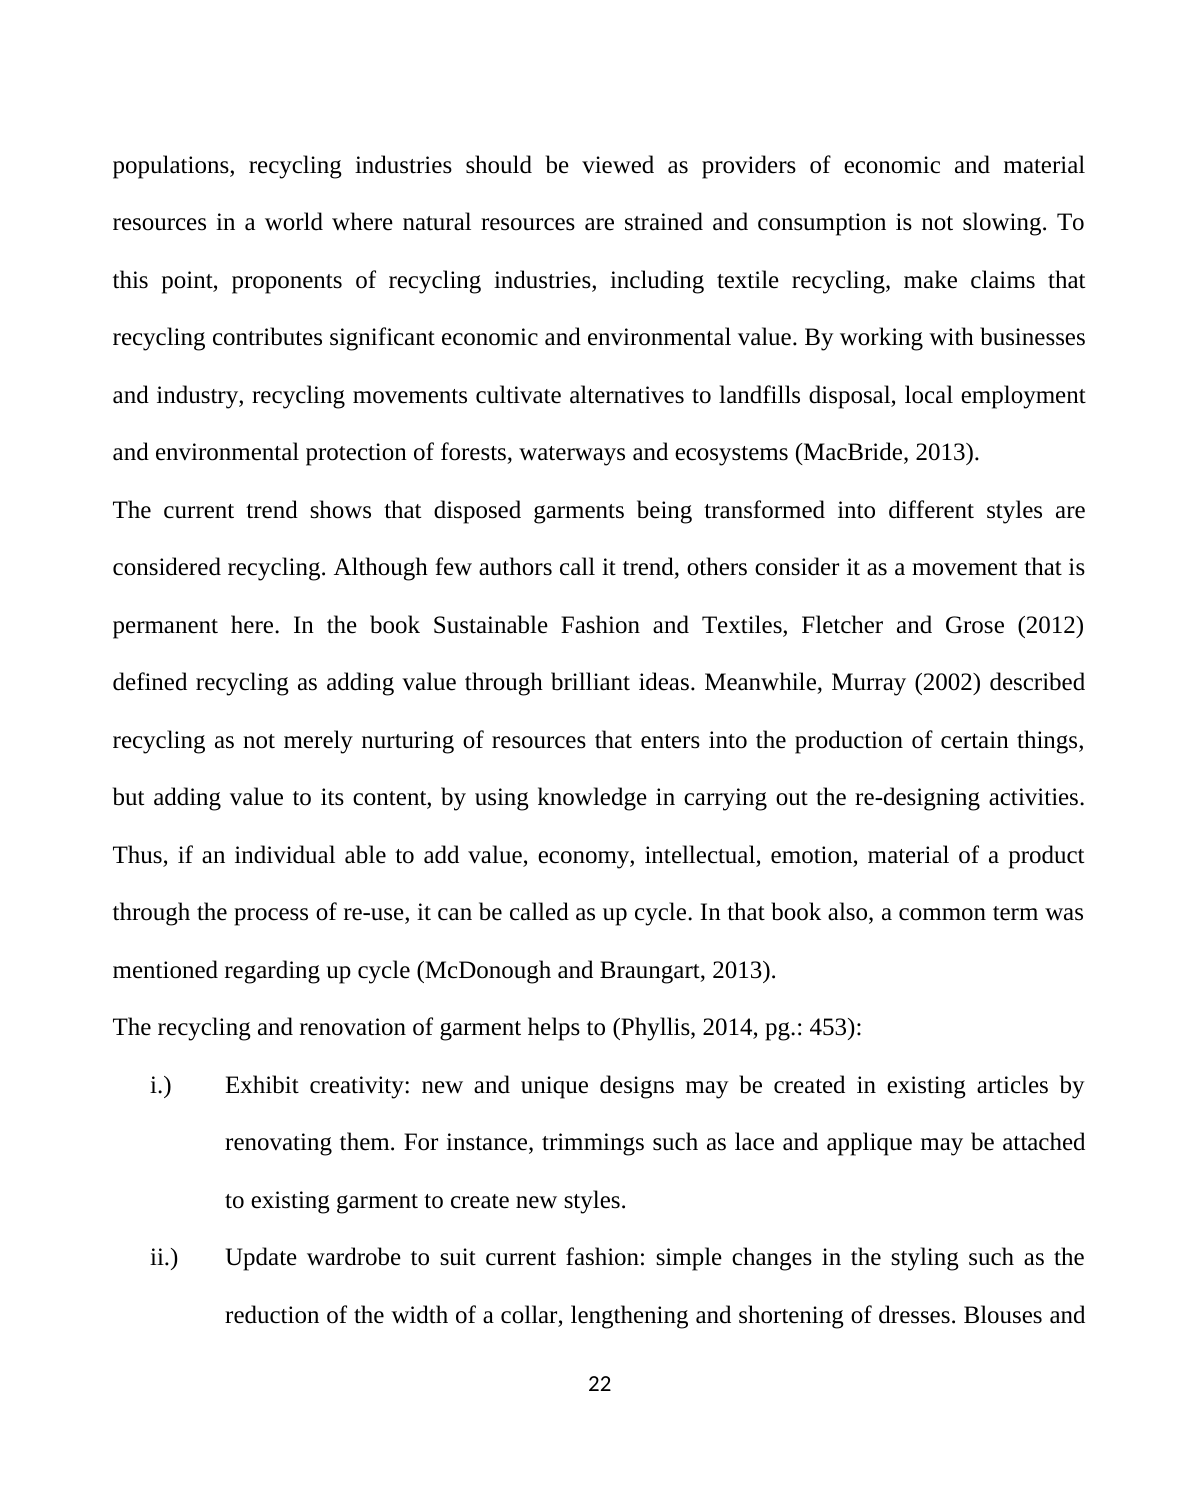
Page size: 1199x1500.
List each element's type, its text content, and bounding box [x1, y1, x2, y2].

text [112, 150, 1086, 466]
list Exhibit creativity: new and unique designs may be created in existing articles by renovating them. For instance, trimmings such as lace and applique may be attached to existing garment to create new styles. [150, 1070, 1086, 1214]
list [150, 1242, 1086, 1329]
text The recycling and renovation of garment helps to (Phyllis, 2014, pg.: 453): [112, 1012, 1086, 1041]
text The current trend shows that disposed garments being transformed into different styles are considered recycling. Although few authors call it trend, others consider it as a movement that is permanent here. In the book Sustainable Fashion and Textiles, Fletcher and Grose (2012) defined recycling as adding value through brilliant ideas. Meanwhile, Murray (2002) described recycling as not merely nurturing of resources that enters into the production of certain things, but adding value to its content, by using knowledge in carrying out the re-designing activities. Thus, if an individual able to add value, economy, intellectual, emotion, material of a product through the process of re-use, it can be called as up cycle. In that book also, a common term was mentioned regarding up cycle (McDonough and Braungart, 2013). [112, 495, 1086, 984]
